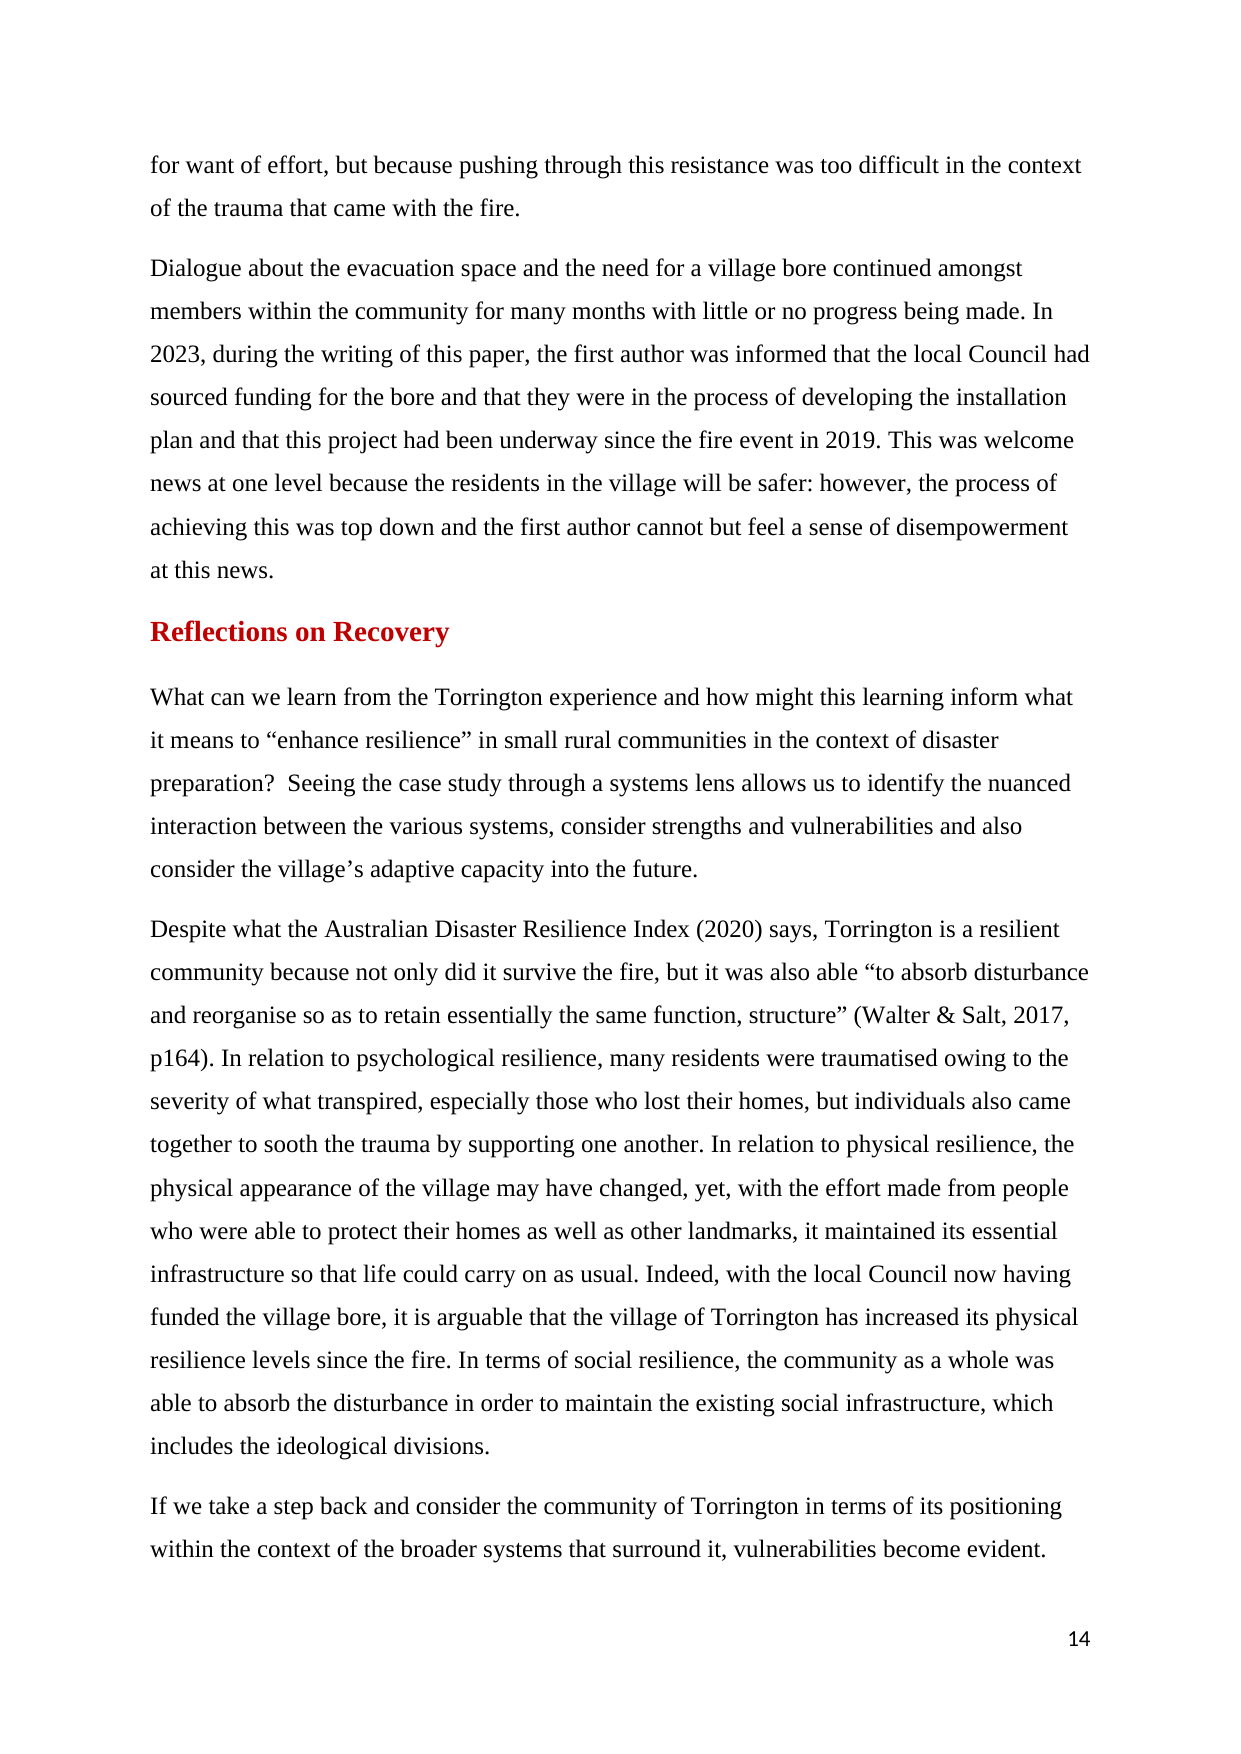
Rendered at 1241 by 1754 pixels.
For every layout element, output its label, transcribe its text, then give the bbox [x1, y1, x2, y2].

text Reflections on Recovery [150, 614, 1090, 648]
text Despite what the Australian Disaster Resilience Index (2020) says, Torrington is a resilient community because not only did it survive the fire, but it was also able “to absorb disturbance and reorganise so as to retain essentially the same function, structure” (Walter & Salt, 2017, p164). In relation to psychological resilience, many residents were traumatised owing to the severity of what transpired, especially those who lost their homes, but individuals also came together to sooth the trauma by supporting one another. In relation to physical resilience, the physical appearance of the village may have changed, yet, with the effort made from people who were able to protect their homes as well as other landmarks, it maintained its essential infrastructure so that life could carry on as usual. Indeed, with the local Council now having funded the village bore, it is arguable that the village of Torrington has increased its physical resilience levels since the fire. In terms of social resilience, the community as a whole was able to absorb the disturbance in order to maintain the existing social infrastructure, which includes the ideological divisions. [150, 914, 1090, 1460]
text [150, 150, 1090, 222]
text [150, 1491, 1090, 1563]
text What can we learn from the Torrington experience and how might this learning inform what it means to “enhance resilience” in small rural communities in the context of disaster preparation? Seeing the case study through a systems lens allows us to identify the nuanced interaction between the various systems, consider strengths and vulnerabilities and also consider the village’s adaptive capacity into the future. [150, 682, 1090, 883]
text Dialogue about the evacuation space and the need for a village bore continued amongst members within the community for many months with little or no progress being made. In 2023, during the writing of this paper, the first author was informed that the local Council had sourced funding for the bore and that they were in the process of developing the installation plan and that this project had been underway since the fire event in 2019. This was welcome news at one level because the residents in the village will be safer: however, the process of achieving this was top down and the first author cannot but feel a sense of disempowerment at this news. [150, 253, 1090, 583]
